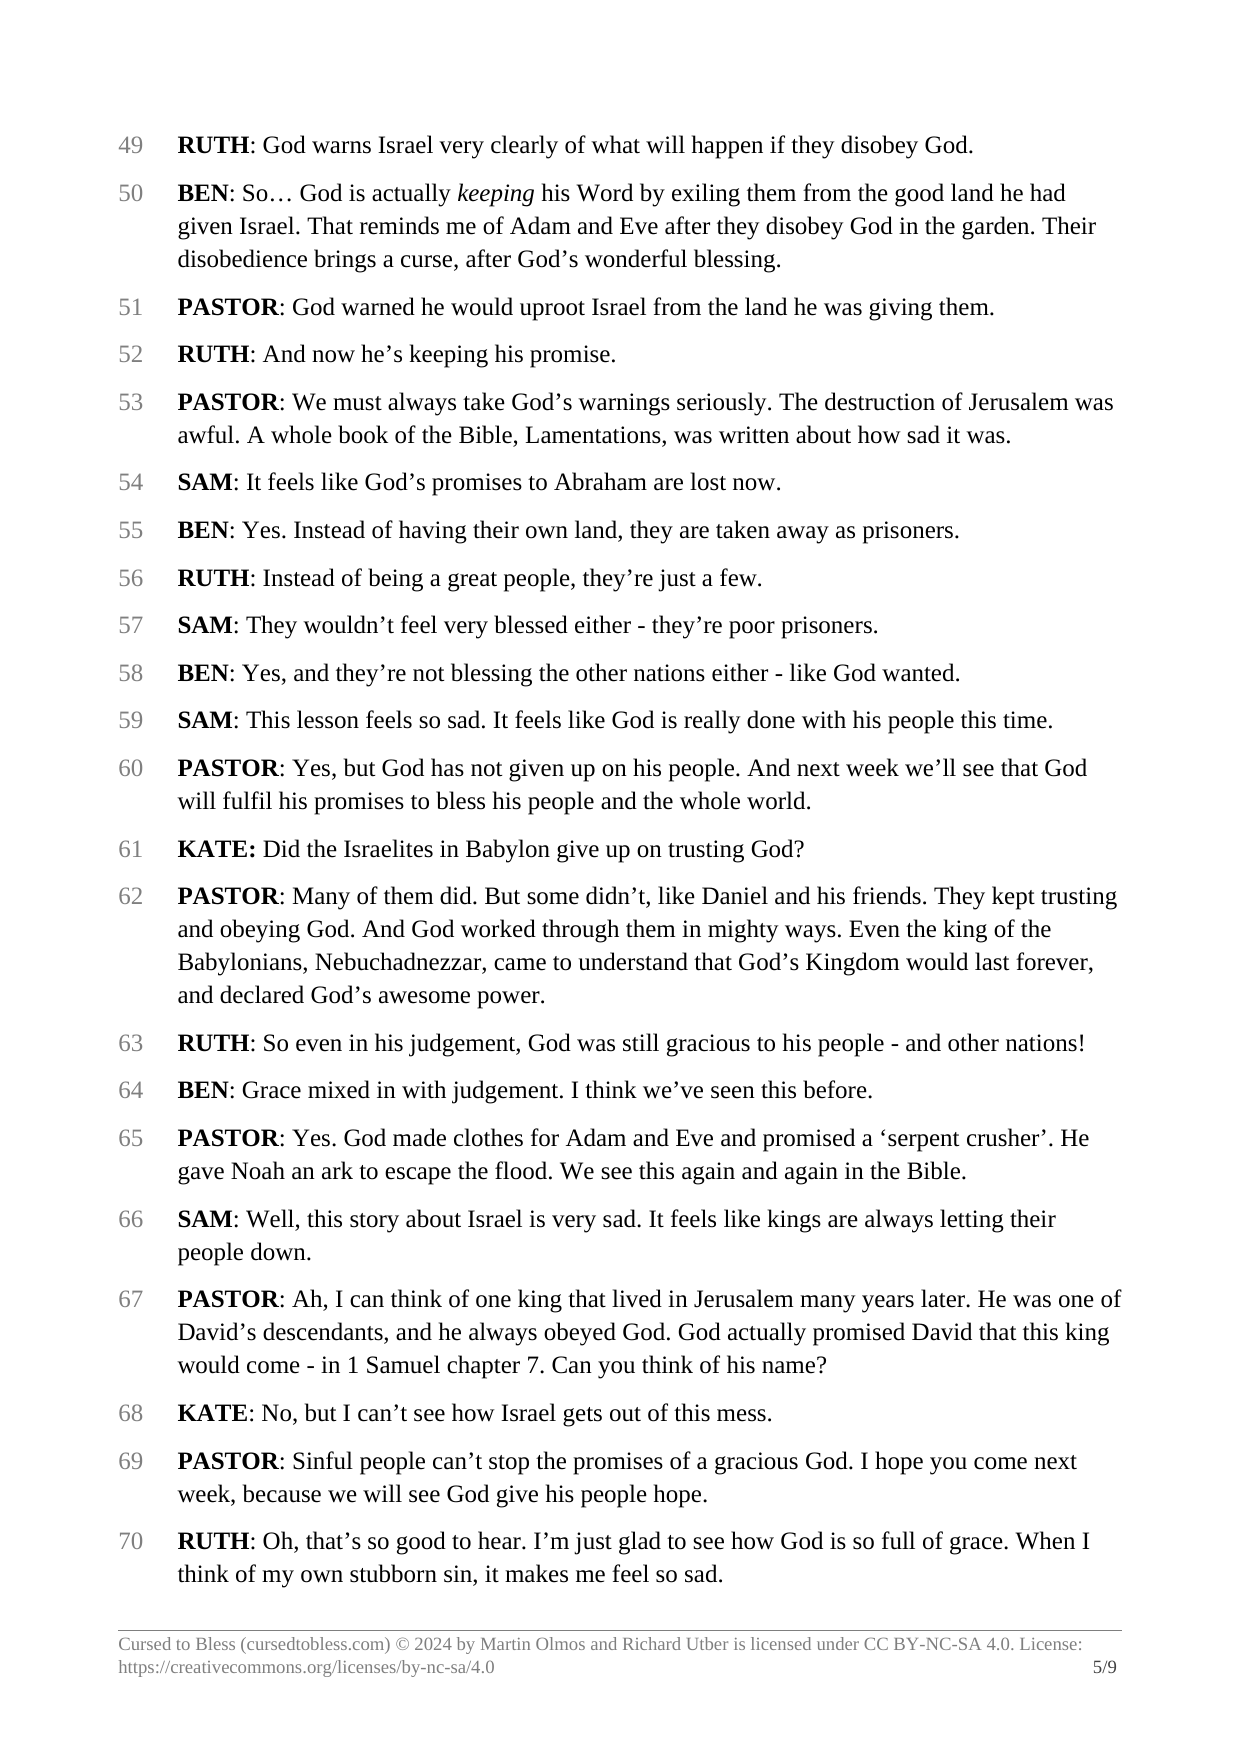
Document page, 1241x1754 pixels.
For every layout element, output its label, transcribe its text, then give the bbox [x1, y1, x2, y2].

text PASTOR: Ah, I can think of one king that lived in Jerusalem many years later. He was one of David’s descendants, and he always obeyed God. God actually promised David that this king would come - in 1 Samuel chapter 7. Can you think of his name? [118, 1284, 1122, 1379]
text PASTOR: Yes. God made clothes for Adam and Eve and promised a ‘serpent crusher’. He gave Noah an ark to escape the flood. We see this again and again in the Bible. [118, 1123, 1122, 1185]
text PASTOR: Sinful people can’t stop the promises of a gracious God. I hope you come next week, because we will see God give his people hope. [118, 1446, 1122, 1507]
text SAM: Well, this story about Israel is very sad. It feels like kings are always letting their people down. [118, 1204, 1122, 1266]
text KATE: Did the Israelites in Babylon give up on trusting God? [118, 834, 1122, 862]
text PASTOR: God warned he would uproot Israel from the land he was giving them. [118, 292, 1122, 320]
text SAM: They wouldn’t feel very blessed either - they’re poor prisoners. [118, 610, 1122, 639]
text PASTOR: We must always take God’s warnings seriously. The destruction of Jerusalem was awful. A whole book of the Bible, Lamentations, was written about how sad it was. [118, 387, 1122, 449]
text KATE: No, but I can’t see how Israel gets out of this mess. [118, 1398, 1122, 1427]
text SAM: It feels like God’s promises to Abraham are lost now. [118, 467, 1122, 496]
text BEN: Yes. Instead of having their own land, they are taken away as prisoners. [118, 515, 1122, 544]
text PASTOR: Many of them did. But some didn’t, like Daniel and his friends. They kept trusting and obeying God. And God worked through them in mighty ways. Even the king of the Babylonians, Nebuchadnezzar, came to understand that God’s Kingdom would last forever, and declared God’s awesome power. [118, 881, 1122, 1009]
text SAM: This lesson feels so sad. It feels like God is really done with his people this time. [118, 706, 1122, 734]
text RUTH: God warns Israel very clearly of what will happen if they disobey God. [118, 130, 1122, 159]
text RUTH: So even in his judgement, God was still gracious to his people - and other nations! [118, 1028, 1122, 1057]
text BEN: Grace mixed in with judgement. I think we’ve seen this before. [118, 1076, 1122, 1104]
text PASTOR: Yes, but God has not given up on his people. And next week we’ll see that God will fulfil his promises to bless his people and the whole world. [118, 753, 1122, 815]
text RUTH: And now he’s keeping his promise. [118, 339, 1122, 368]
text BEN: Yes, and they’re not blessing the other nations either - like God wanted. [118, 658, 1122, 687]
text BEN: So… God is actually keeping his Word by exiling them from the good land he had given Israel. That reminds me of Adam and Eve after they disobey God in the garden. Their disobedience brings a curse, after God’s wonderful blessing. [118, 178, 1122, 273]
text RUTH: Instead of being a great people, they’re just a few. [118, 563, 1122, 591]
text RUTH: Oh, that’s so good to hear. I’m just glad to see how God is so full of grace. When I think of my own stubborn sin, it makes me feel so sad. [118, 1526, 1122, 1588]
